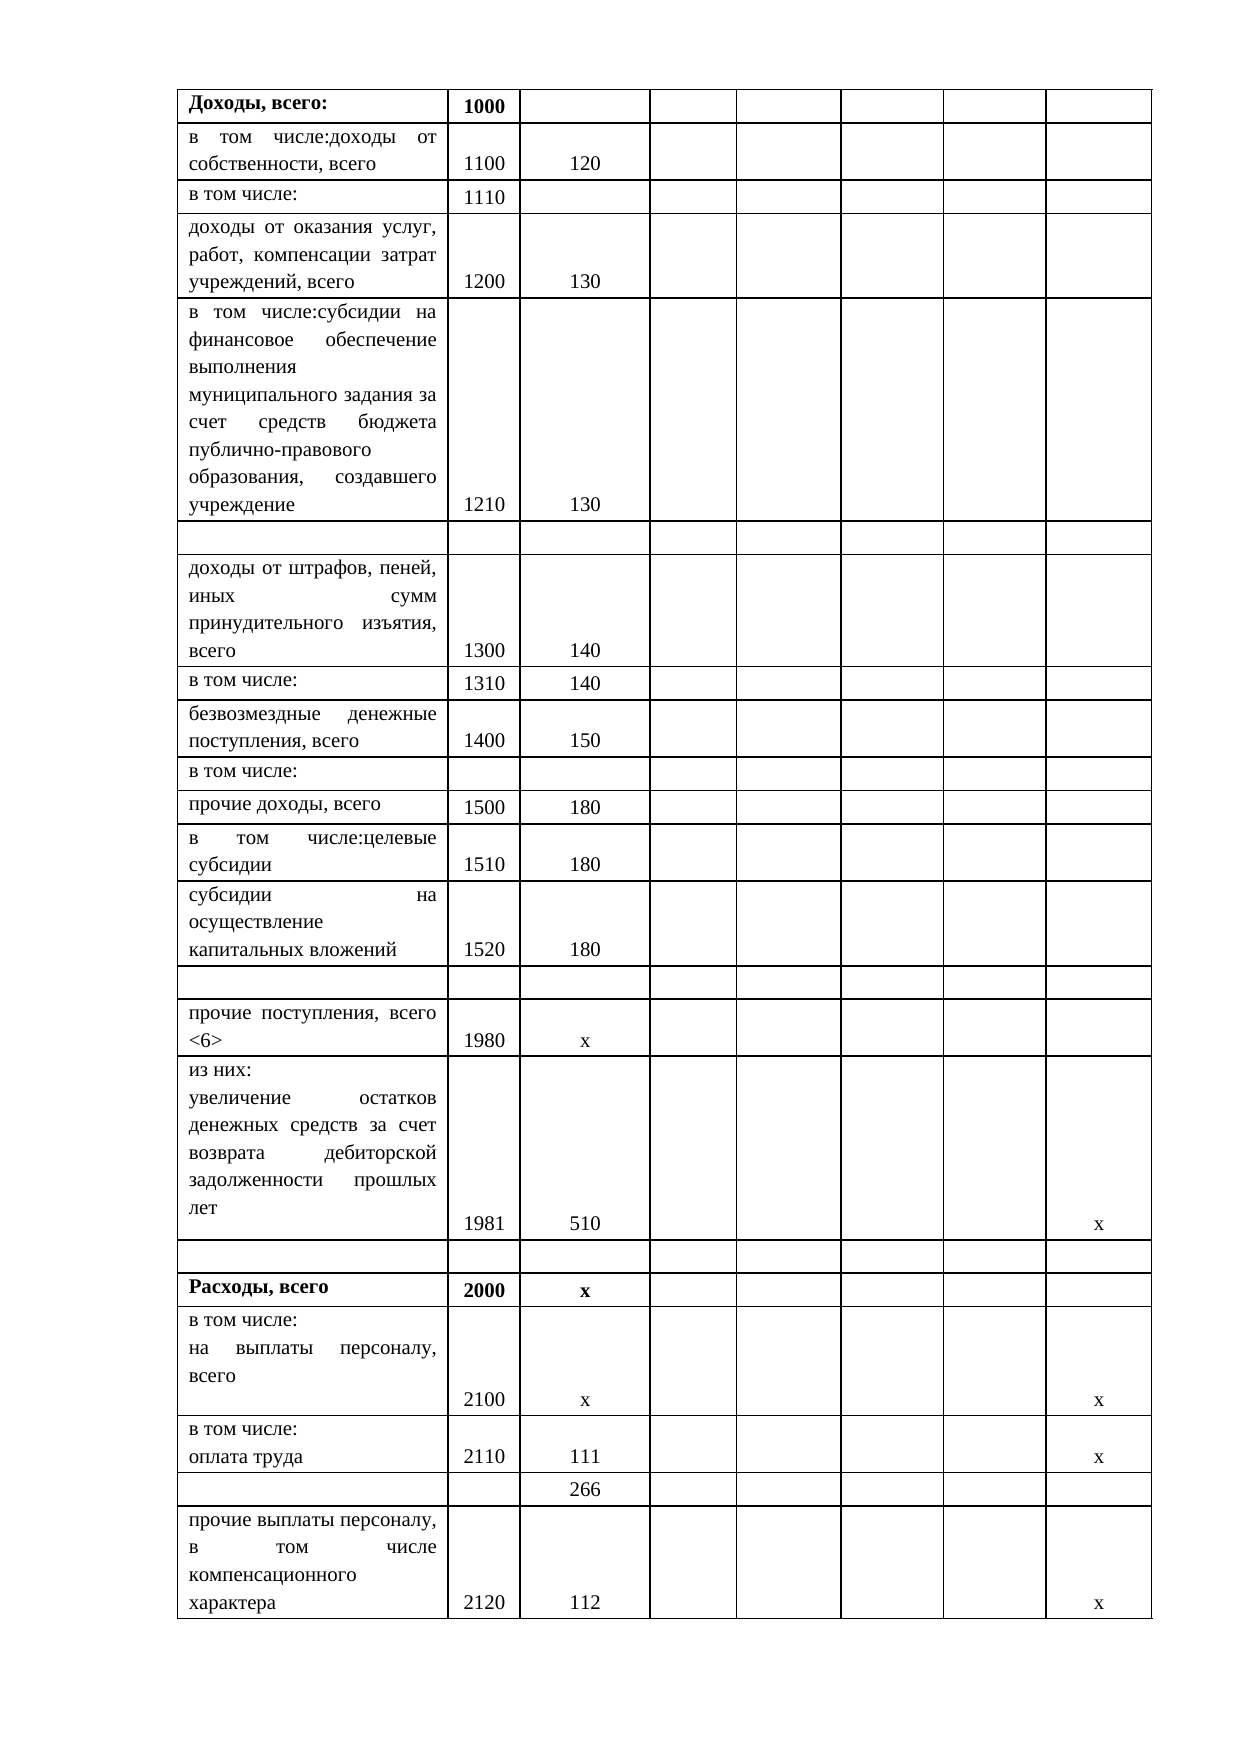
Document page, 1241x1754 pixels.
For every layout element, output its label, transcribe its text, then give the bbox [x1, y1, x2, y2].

table_cell [842, 1274, 943, 1306]
table_cell [521, 90, 649, 122]
table_cell [737, 967, 840, 998]
table_cell [842, 555, 943, 666]
table_cell прочие поступления, всего <6> [178, 1000, 447, 1055]
table_cell 130 [521, 299, 649, 520]
table_cell 1500 [449, 791, 519, 823]
table_cell 1981 [449, 1057, 519, 1239]
table_cell [521, 967, 649, 998]
table_cell [1047, 1000, 1151, 1055]
table_cell из них: увеличение остатков денежных средств за счет возврата дебиторской задолженности прошлых лет [178, 1057, 447, 1239]
table_cell в том числе:доходы от собственности, всего [178, 124, 447, 179]
table_cell [521, 181, 649, 213]
table_cell [1047, 1241, 1151, 1272]
table_cell [842, 701, 943, 756]
table_cell x [521, 1274, 649, 1306]
table_cell 2120 [449, 1507, 519, 1618]
table_cell [1047, 299, 1151, 520]
table_cell [842, 1416, 943, 1472]
table_cell 130 [521, 214, 649, 297]
table_cell 266 [521, 1473, 649, 1505]
table_cell [737, 522, 840, 553]
table_cell [842, 967, 943, 998]
table_cell [944, 882, 1045, 965]
table_cell 1100 [449, 124, 519, 179]
table_cell 120 [521, 124, 649, 179]
table_cell 1520 [449, 882, 519, 965]
table_cell [449, 522, 519, 553]
table_cell [737, 214, 840, 297]
table_cell [1047, 522, 1151, 553]
table_cell [737, 90, 840, 122]
table_cell [944, 701, 1045, 756]
table_cell [1047, 1473, 1151, 1505]
table_cell [178, 1241, 447, 1272]
table_cell [449, 1241, 519, 1272]
table_cell [944, 124, 1045, 179]
table_cell [651, 90, 736, 122]
table_cell [178, 967, 447, 998]
table_cell в том числе:целевые субсидии [178, 825, 447, 880]
table_cell [944, 299, 1045, 520]
table_cell 510 [521, 1057, 649, 1239]
table_cell [842, 181, 943, 213]
table_cell 1110 [449, 181, 519, 213]
table_cell [1047, 667, 1151, 699]
table_cell [944, 214, 1045, 297]
table_cell [651, 882, 736, 965]
table_cell [842, 90, 943, 122]
table_cell доходы от оказания услуг, работ, компенсации затрат учреждений, всего [178, 214, 447, 297]
table_cell [1047, 967, 1151, 998]
table_cell [651, 758, 736, 790]
table_cell Доходы, всего: [178, 90, 447, 122]
table_cell [842, 825, 943, 880]
table_cell Расходы, всего [178, 1274, 447, 1306]
table_cell 112 [521, 1507, 649, 1618]
table_cell [737, 825, 840, 880]
table_cell [737, 1507, 840, 1618]
table_cell 2000 [449, 1274, 519, 1306]
table_cell [737, 882, 840, 965]
table_cell в том числе: оплата труда [178, 1416, 447, 1472]
table_cell [737, 124, 840, 179]
table_cell [651, 701, 736, 756]
table_cell в том числе:субсидии на финансовое обеспечение выполнения муниципального задания за счет средств бюджета публично-правового образования, создавшего учреждение [178, 299, 447, 520]
table_cell [178, 522, 447, 553]
table_cell [1047, 214, 1151, 297]
table_cell [842, 1473, 943, 1505]
table_cell доходы от штрафов, пеней, иных сумм принудительного изъятия, всего [178, 555, 447, 666]
table_cell 1310 [449, 667, 519, 699]
table_cell [521, 758, 649, 790]
table_cell [944, 758, 1045, 790]
table_cell [737, 701, 840, 756]
table_cell 1000 [449, 90, 519, 122]
table_cell [842, 667, 943, 699]
table_cell [737, 1274, 840, 1306]
table_cell в том числе: [178, 758, 447, 790]
table_cell 111 [521, 1416, 649, 1472]
table_cell 1300 [449, 555, 519, 666]
table_cell [737, 1000, 840, 1055]
table_cell [944, 1274, 1045, 1306]
table_cell 180 [521, 882, 649, 965]
table_cell [651, 1274, 736, 1306]
table_cell [521, 1241, 649, 1272]
table_cell [737, 791, 840, 823]
table_cell [842, 882, 943, 965]
table_cell [842, 1507, 943, 1618]
table_cell [737, 1416, 840, 1472]
table_cell [449, 758, 519, 790]
table_cell [842, 758, 943, 790]
table_cell [521, 522, 649, 553]
table_cell [842, 1241, 943, 1272]
table_cell [1047, 701, 1151, 756]
table_cell x [1047, 1307, 1151, 1415]
table_cell [737, 1307, 840, 1415]
table_cell [651, 124, 736, 179]
table_cell [1047, 1274, 1151, 1306]
table_cell [842, 124, 943, 179]
table_cell [651, 1416, 736, 1472]
table_cell [1047, 555, 1151, 666]
table_cell [944, 1507, 1045, 1618]
table_cell [651, 825, 736, 880]
table_cell 1400 [449, 701, 519, 756]
table_cell x [1047, 1507, 1151, 1618]
table_cell [651, 1473, 736, 1505]
table_cell [651, 791, 736, 823]
table_cell в том числе: [178, 181, 447, 213]
table_cell [842, 214, 943, 297]
table_cell прочие доходы, всего [178, 791, 447, 823]
table_cell [737, 1057, 840, 1239]
table_cell 1510 [449, 825, 519, 880]
table_cell [1047, 825, 1151, 880]
table_cell x [1047, 1416, 1151, 1472]
table_cell 2100 [449, 1307, 519, 1415]
table_cell в том числе: на выплаты персоналу, всего [178, 1307, 447, 1415]
table_cell [651, 1307, 736, 1415]
table_cell 150 [521, 701, 649, 756]
table_cell [944, 1000, 1045, 1055]
table_cell [651, 667, 736, 699]
table_cell [944, 522, 1045, 553]
table_cell 1210 [449, 299, 519, 520]
table_cell x [521, 1000, 649, 1055]
table_cell [944, 967, 1045, 998]
table_cell [842, 522, 943, 553]
table_cell в том числе: [178, 667, 447, 699]
table_cell [944, 667, 1045, 699]
table_cell [737, 299, 840, 520]
table_cell [944, 1057, 1045, 1239]
table_cell [737, 181, 840, 213]
table_cell [1047, 181, 1151, 213]
table_cell 180 [521, 791, 649, 823]
table_cell [651, 214, 736, 297]
table_cell [944, 791, 1045, 823]
table_cell 140 [521, 555, 649, 666]
table_cell [842, 791, 943, 823]
table_cell [842, 1307, 943, 1415]
table_cell [944, 181, 1045, 213]
table_cell [944, 825, 1045, 880]
table_cell [842, 1057, 943, 1239]
table_cell прочие выплаты персоналу, в том числе компенсационного характера [178, 1507, 447, 1618]
table_cell [651, 522, 736, 553]
table_cell [1047, 791, 1151, 823]
table_cell [944, 1241, 1045, 1272]
table_cell [737, 1473, 840, 1505]
table_cell [944, 1307, 1045, 1415]
table_cell [1047, 124, 1151, 179]
table_cell [737, 758, 840, 790]
table_cell [449, 967, 519, 998]
table_cell [1047, 90, 1151, 122]
table_cell [737, 1241, 840, 1272]
table_cell безвозмездные денежные поступления, всего [178, 701, 447, 756]
table_cell 2110 [449, 1416, 519, 1472]
table_cell [651, 1507, 736, 1618]
table_cell [1047, 758, 1151, 790]
table_cell 1980 [449, 1000, 519, 1055]
table_cell [449, 1473, 519, 1505]
table_cell [1047, 882, 1151, 965]
table_cell [651, 1241, 736, 1272]
table_cell [944, 1473, 1045, 1505]
table_cell 180 [521, 825, 649, 880]
table_cell [944, 555, 1045, 666]
table_cell [842, 1000, 943, 1055]
table_cell [651, 1057, 736, 1239]
table_cell субсидии на осуществление капитальных вложений [178, 882, 447, 965]
table_cell 1200 [449, 214, 519, 297]
table_cell [737, 555, 840, 666]
table_cell [651, 299, 736, 520]
table_cell x [521, 1307, 649, 1415]
table_cell [651, 181, 736, 213]
table_cell 140 [521, 667, 649, 699]
table_cell [737, 667, 840, 699]
table_cell [944, 90, 1045, 122]
table_cell [842, 299, 943, 520]
table_cell x [1047, 1057, 1151, 1239]
table_cell [651, 555, 736, 666]
table_cell [651, 1000, 736, 1055]
table_cell [944, 1416, 1045, 1472]
table_cell [651, 967, 736, 998]
table_cell [178, 1473, 447, 1505]
